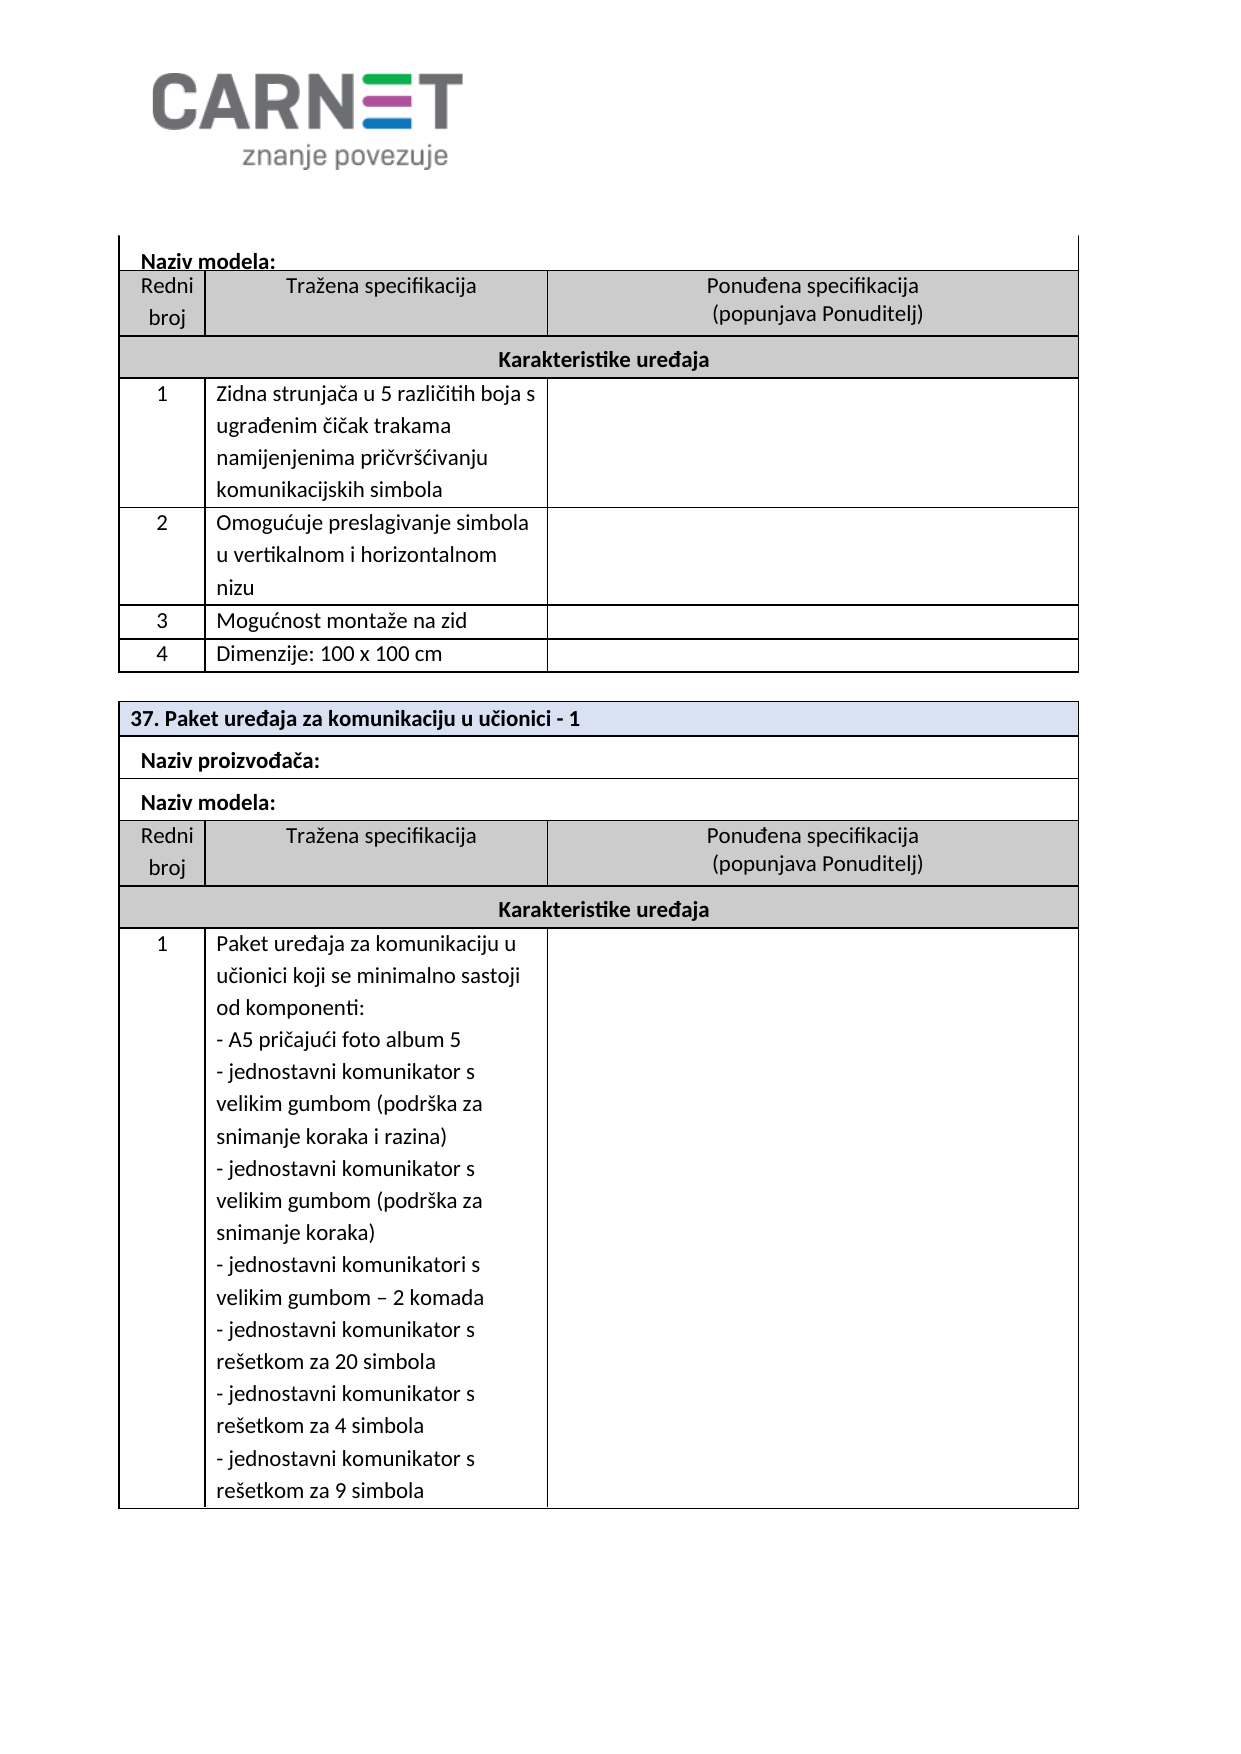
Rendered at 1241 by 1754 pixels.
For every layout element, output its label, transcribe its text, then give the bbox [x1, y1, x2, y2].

table_cell Tražena specifikacija [206, 271, 547, 335]
table_cell [548, 929, 1078, 1507]
table_cell Omogućuje preslagivanje simbola u vertikalnom i horizontalnom nizu [206, 508, 547, 604]
table_cell Naziv modela: [120, 779, 1078, 819]
table_cell Redni broj [120, 821, 204, 885]
table_cell Dimenzije: 100 x 100 cm [206, 640, 547, 671]
table_cell Redni broj [120, 271, 204, 335]
table_header 37. Paket uređaja za komunikaciju u učionici - 1 [120, 702, 1078, 735]
table_cell Karakteristike uređaja [120, 337, 1078, 377]
table_cell Mogućnost montaže na zid [206, 606, 547, 638]
table_cell [548, 508, 1078, 604]
table_cell 4 [120, 640, 204, 671]
table_cell [548, 379, 1078, 507]
table_cell Naziv proizvođača: [120, 737, 1078, 777]
picture [118, 73, 500, 170]
table_cell [548, 640, 1078, 671]
table_cell [548, 606, 1078, 638]
table_cell Ponuđena specifikacija (popunjava Ponuditelj) [548, 821, 1078, 885]
table_cell Ponuđena specifikacija (popunjava Ponuditelj) [548, 271, 1078, 335]
table_cell Zidna strunjača u 5 različitih boja s ugrađenim čičak trakama namijenjenima pričvršćivanju komunikacijskih simbola [206, 379, 547, 507]
table_cell 1 [120, 929, 204, 1507]
table_cell Naziv modela: [120, 236, 1078, 270]
table_cell 2 [120, 508, 204, 604]
table_cell Tražena specifikacija [206, 821, 547, 885]
table_cell 3 [120, 606, 204, 638]
table_cell 1 [120, 379, 204, 507]
table_cell Karakteristike uređaja [120, 887, 1078, 927]
